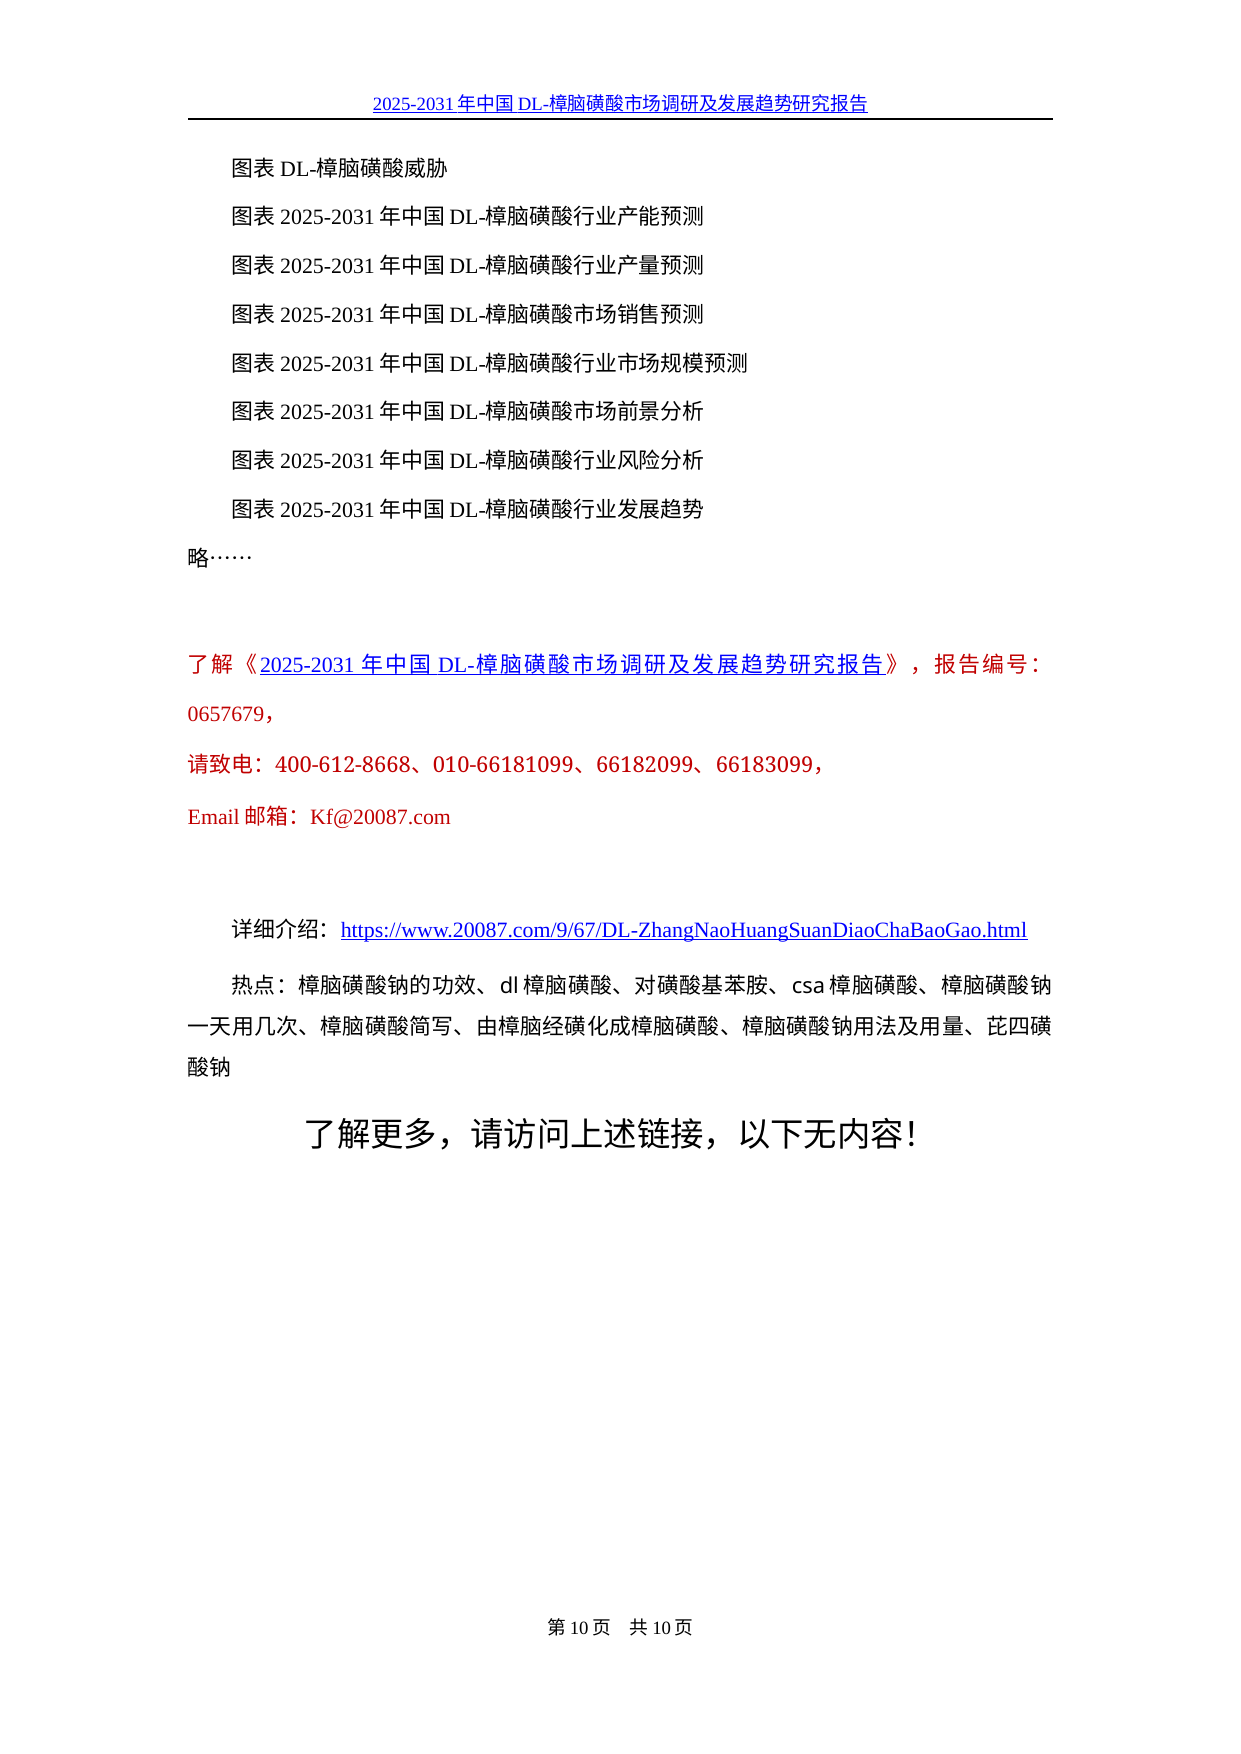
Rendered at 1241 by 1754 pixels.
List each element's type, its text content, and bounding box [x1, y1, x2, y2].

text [187, 150, 1053, 573]
text 了解《2025-2031年中国DL-樟脑磺酸市场调研及发展趋势研究报告》，报告编号：0657679， [187, 647, 1053, 728]
text Email邮箱：Kf@20087.com [187, 798, 1053, 831]
title 了解更多，请访问上述链接，以下无内容！ [187, 1099, 1053, 1164]
text 详细介绍：https://www.20087.com/9/67/DL-ZhangNaoHuangSuanDiaoChaBaoGao.html [187, 911, 1053, 944]
text 请致电：400-612-8668、010-66181099、66182099、66183099， [187, 747, 1053, 779]
text 热点：樟脑磺酸钠的功效、dl樟脑磺酸、对磺酸基苯胺、csa樟脑磺酸、樟脑磺酸钠一天用几次、樟脑磺酸简写、由樟脑经磺化成樟脑磺酸、樟脑磺酸钠用法及用量、芘四磺酸钠 [187, 968, 1053, 1082]
